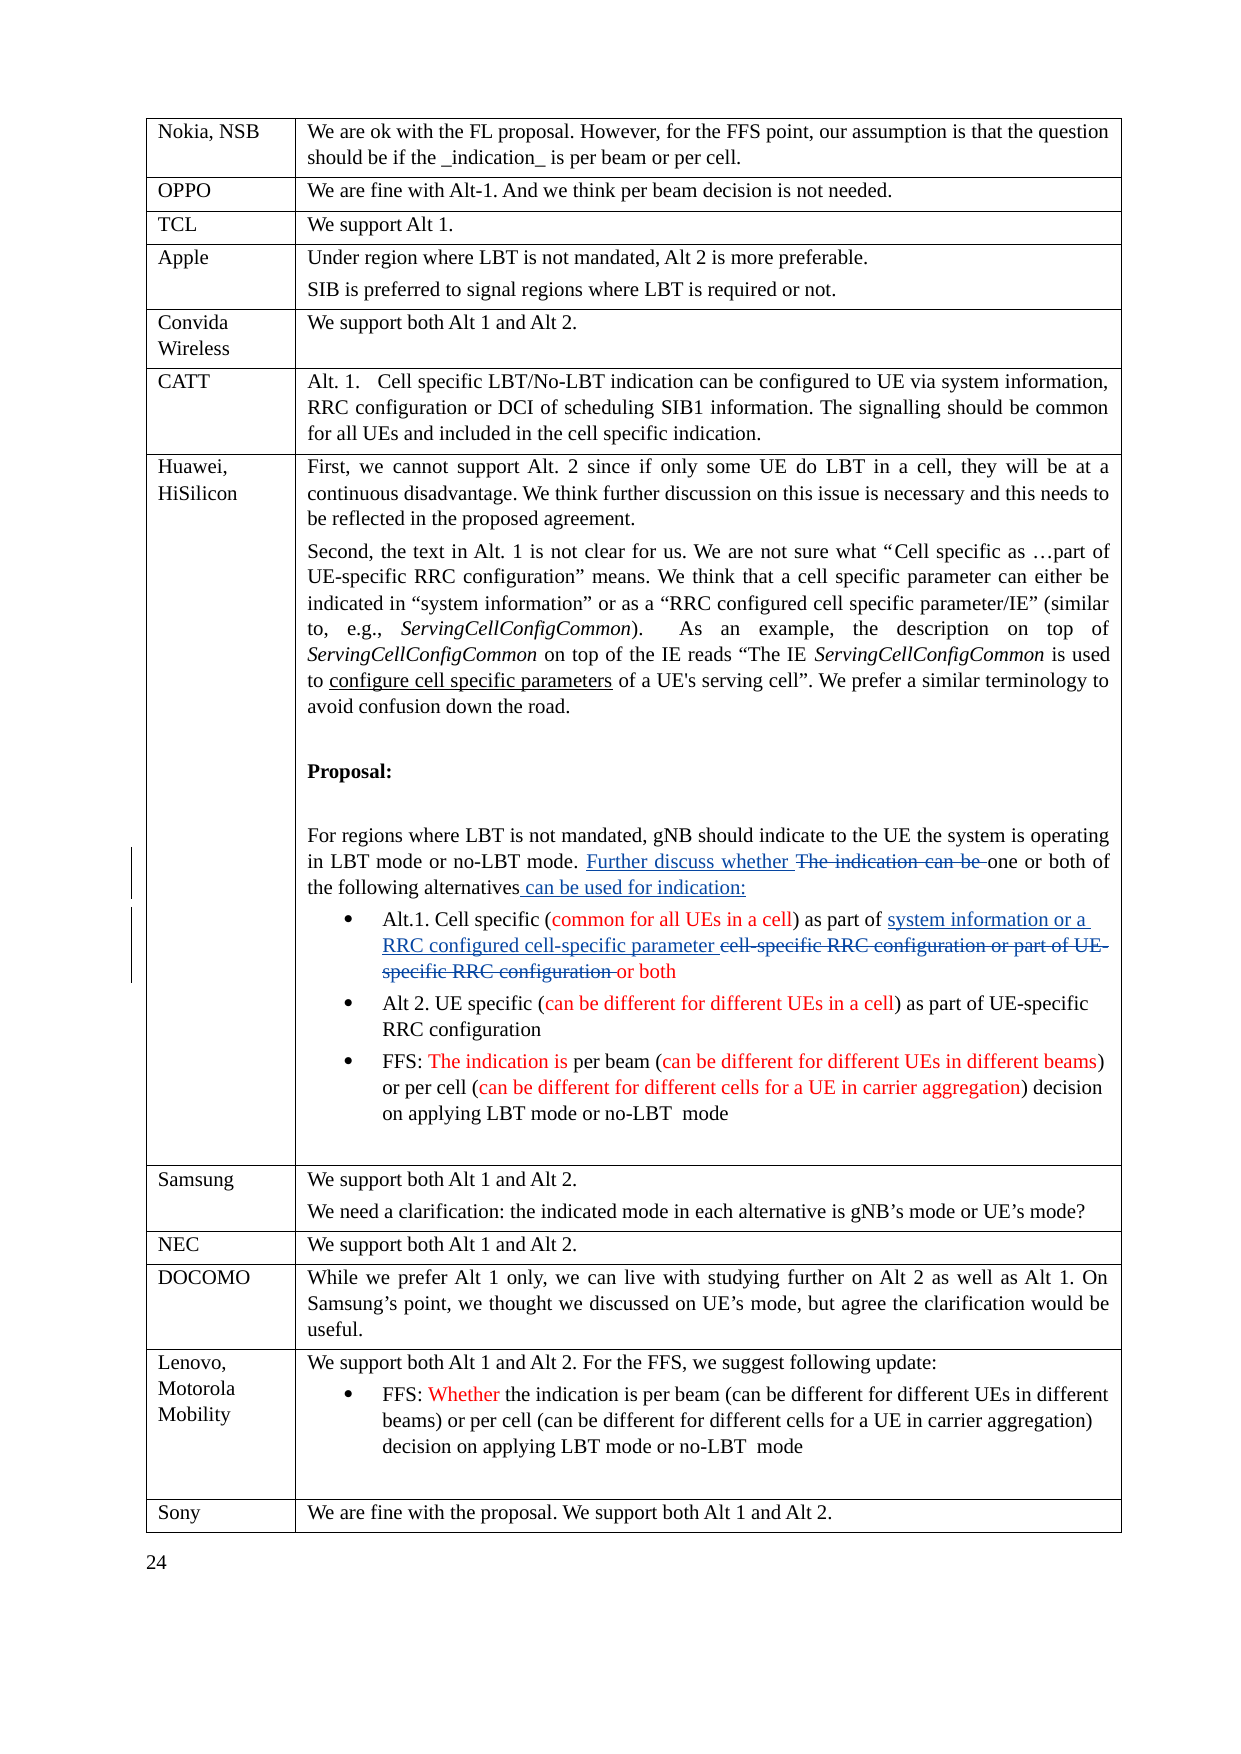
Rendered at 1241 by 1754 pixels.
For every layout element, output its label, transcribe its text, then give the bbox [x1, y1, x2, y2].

table_cell We support both Alt 1 and Alt 2. For the FFS, we suggest following update: FFS: Whether the indication is per beam (can be different for different UEs in different beams) or per cell (can be different for different cells for a UE in carrier aggregation) decision on applying LBT mode or no-LBT mode [296, 1350, 1121, 1499]
table_cell Huawei, HiSilicon [147, 455, 295, 1165]
table_cell We are ok with the FL proposal. However, for the FFS point, our assumption is that the question should be if the _indication_ is per beam or per cell. [296, 119, 1121, 177]
table_cell Alt. 1. Cell specific LBT/No-LBT indication can be configured to UE via system information, RRC configuration or DCI of scheduling SIB1 information. The signalling should be common for all UEs and included in the cell specific indication. [296, 369, 1121, 453]
table_cell We support both Alt 1 and Alt 2. [296, 1232, 1121, 1264]
table_cell TCL [147, 212, 295, 244]
table_cell Sony [147, 1500, 295, 1532]
table_cell Apple [147, 245, 295, 309]
table_cell Convida Wireless [147, 310, 295, 368]
table_cell We support Alt 1. [296, 212, 1121, 244]
table_cell CATT [147, 369, 295, 453]
table_cell We support both Alt 1 and Alt 2. We need a clarification: the indicated mode in each alternative is gNB’s mode or UE’s mode? [296, 1166, 1121, 1231]
table_cell We are fine with the proposal. We support both Alt 1 and Alt 2. [296, 1500, 1121, 1532]
table_cell We support both Alt 1 and Alt 2. [296, 310, 1121, 368]
table_cell Nokia, NSB [147, 119, 295, 177]
table_cell Under region where LBT is not mandated, Alt 2 is more preferable. SIB is preferred to signal regions where LBT is required or not. [296, 245, 1121, 309]
table_cell Samsung [147, 1166, 295, 1231]
table_cell DOCOMO [147, 1265, 295, 1349]
table_cell First, we cannot support Alt. 2 since if only some UE do LBT in a cell, they will be at a continuous disadvantage. We think further discussion on this issue is necessary and this needs to be reflected in the proposed agreement. Second, the text in Alt. 1 is not clear for us. We are not sure what “Cell specific as …part of UE-specific RRC configuration” means. We think that a cell specific parameter can either be indicated in “system information” or as a “RRC configured cell specific parameter/IE” (similar to, e.g., ServingCellConfigCommon). As an example, the description on top of ServingCellConfigCommon on top of the IE reads “The IE ServingCellConfigCommon is used to configure cell specific parameters of a UE's serving cell”. We prefer a similar terminology to avoid confusion down the road. Proposal: For regions where LBT is not mandated, gNB should indicate to the UE the system is operating in LBT mode or no-LBT mode. one or both of the following alternatives Alt.1. Cell specific (common for all UEs in a cell) as part of or both Alt 2. UE specific (can be different for different UEs in a cell) as part of UE-specific RRC configuration FFS: The indication is per beam (can be different for different UEs in different beams) or per cell (can be different for different cells for a UE in carrier aggregation) decision on applying LBT mode or no-LBT mode [296, 455, 1121, 1165]
table_cell NEC [147, 1232, 295, 1264]
table_cell Lenovo, Motorola Mobility [147, 1350, 295, 1499]
table_cell While we prefer Alt 1 only, we can live with studying further on Alt 2 as well as Alt 1. On Samsung’s point, we thought we discussed on UE’s mode, but agree the clarification would be useful. [296, 1265, 1121, 1349]
table_cell We are fine with Alt-1. And we think per beam decision is not needed. [296, 178, 1121, 211]
table_cell OPPO [147, 178, 295, 211]
